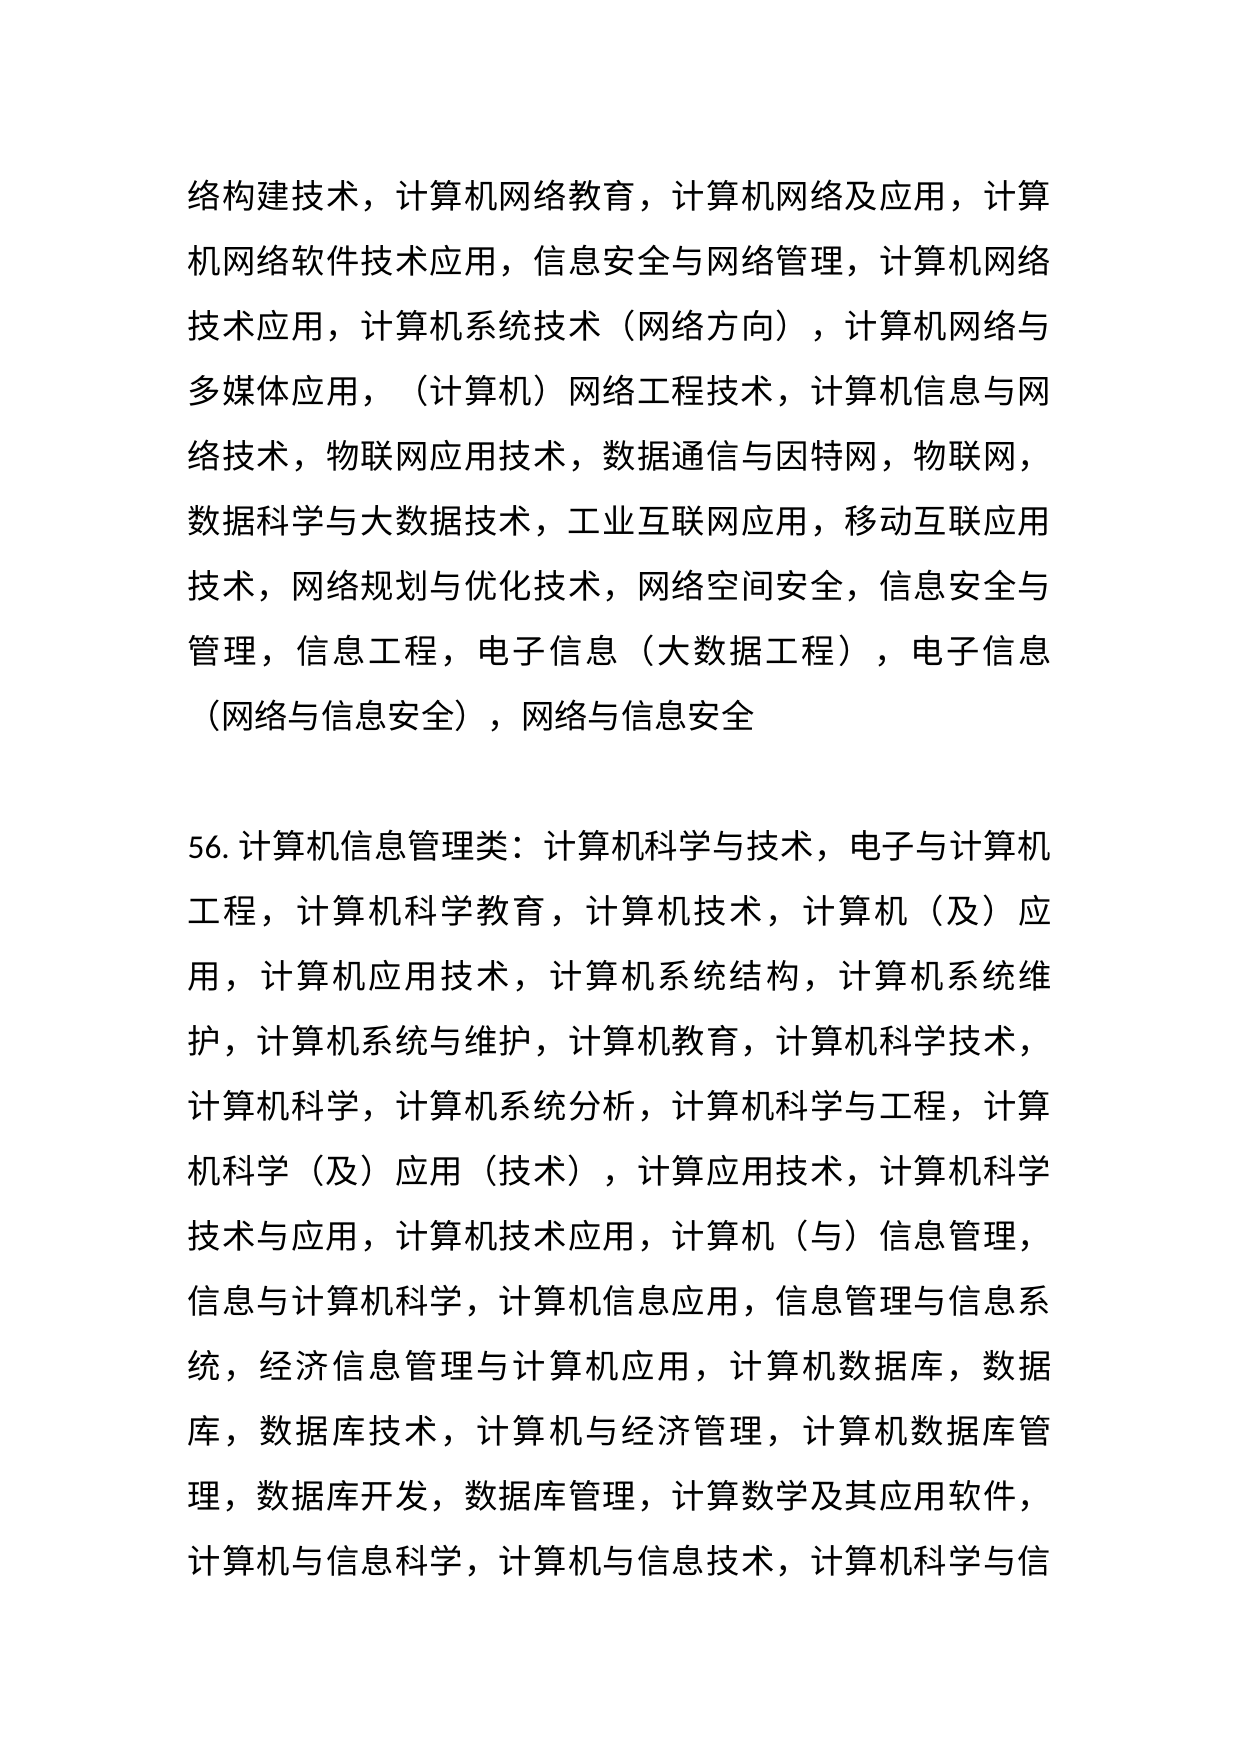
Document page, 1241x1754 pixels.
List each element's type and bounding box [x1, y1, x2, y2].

text [187, 812, 1053, 1592]
text [187, 162, 1053, 747]
